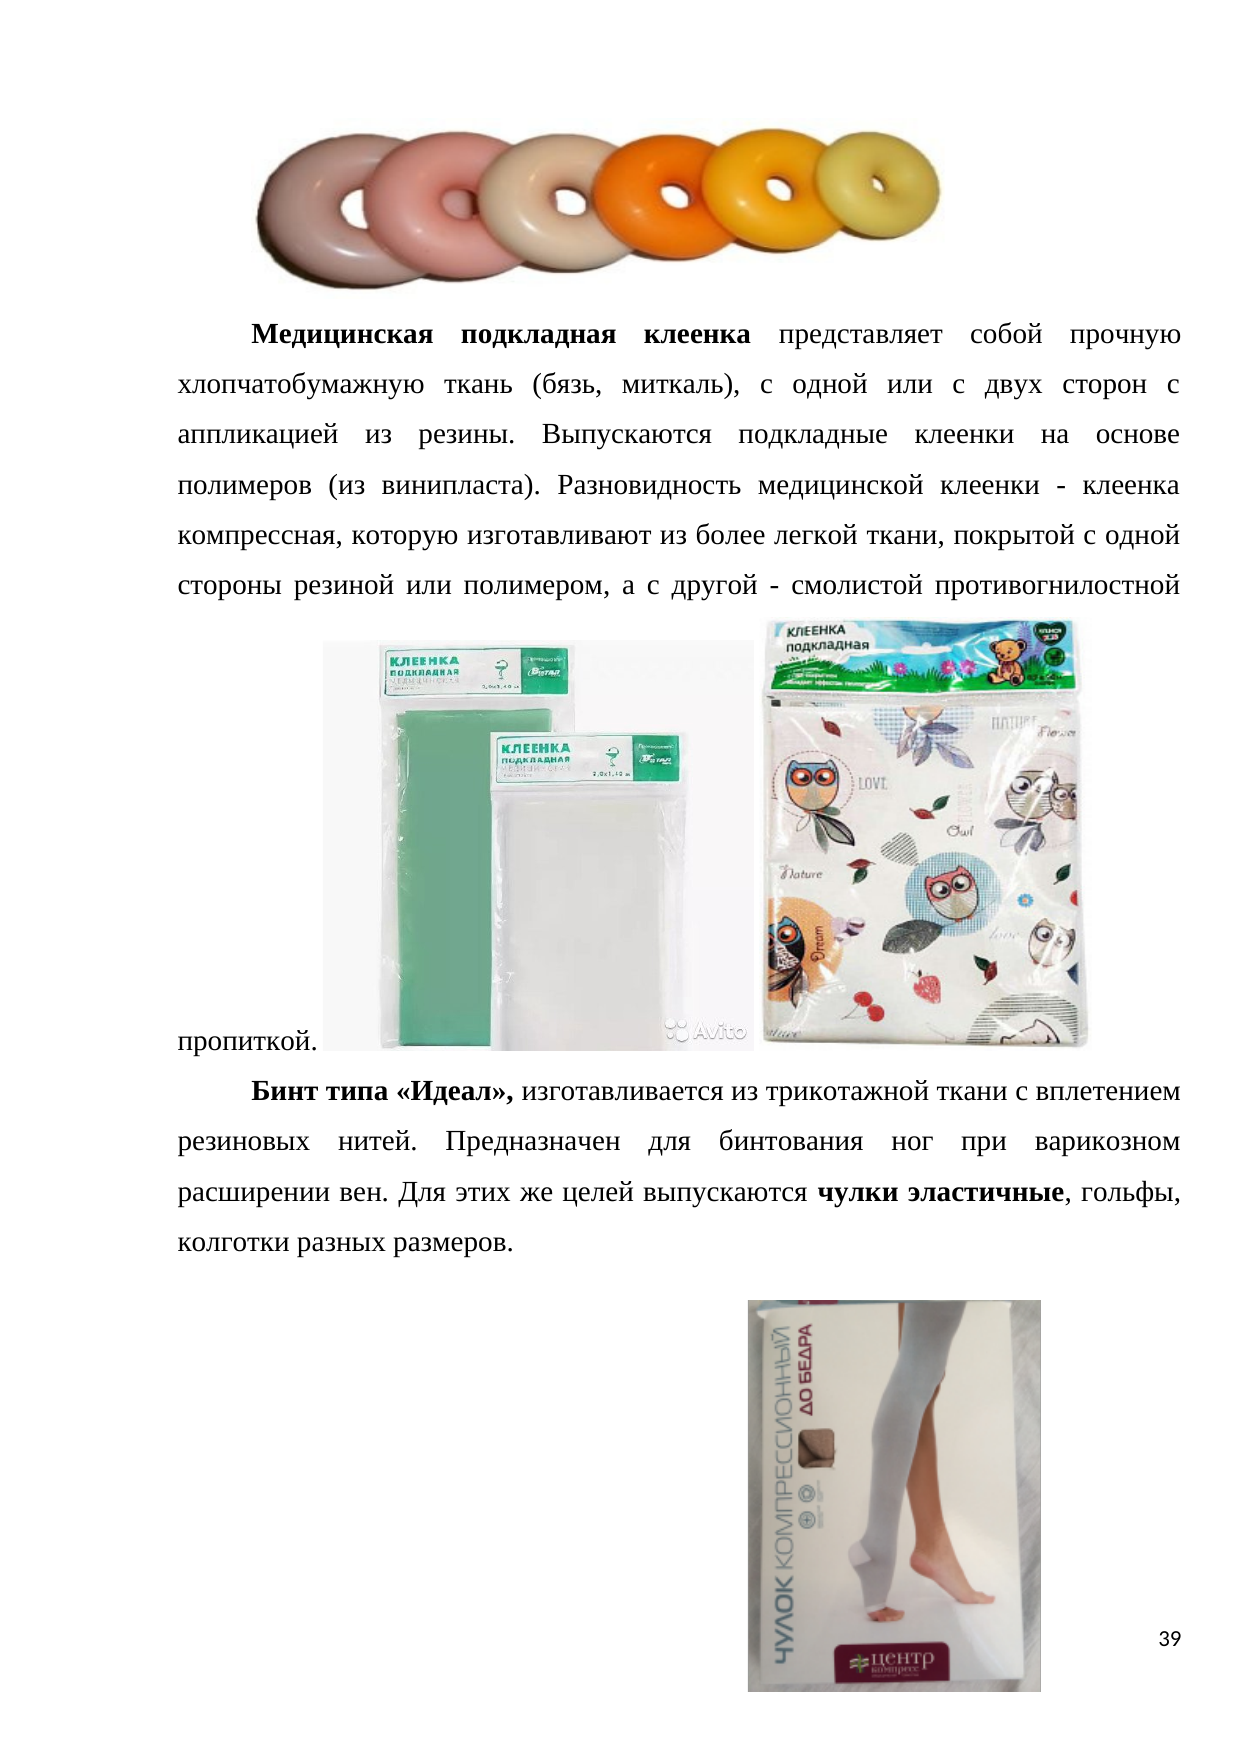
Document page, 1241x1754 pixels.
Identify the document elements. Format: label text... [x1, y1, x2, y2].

picture [759, 617, 1093, 1051]
picture [322, 640, 754, 1051]
picture [251, 118, 945, 299]
text Бинт типа «Идеал», изготавливается из трикотажной ткани с вплетением резиновых нитей. Предназначен для бинтования ног при варикозном расширении вен. Для этих же целей выпускаются чулки эластичные, гольфы, колготки разных размеров. [177, 1073, 1181, 1258]
picture [700, 1300, 1091, 1692]
